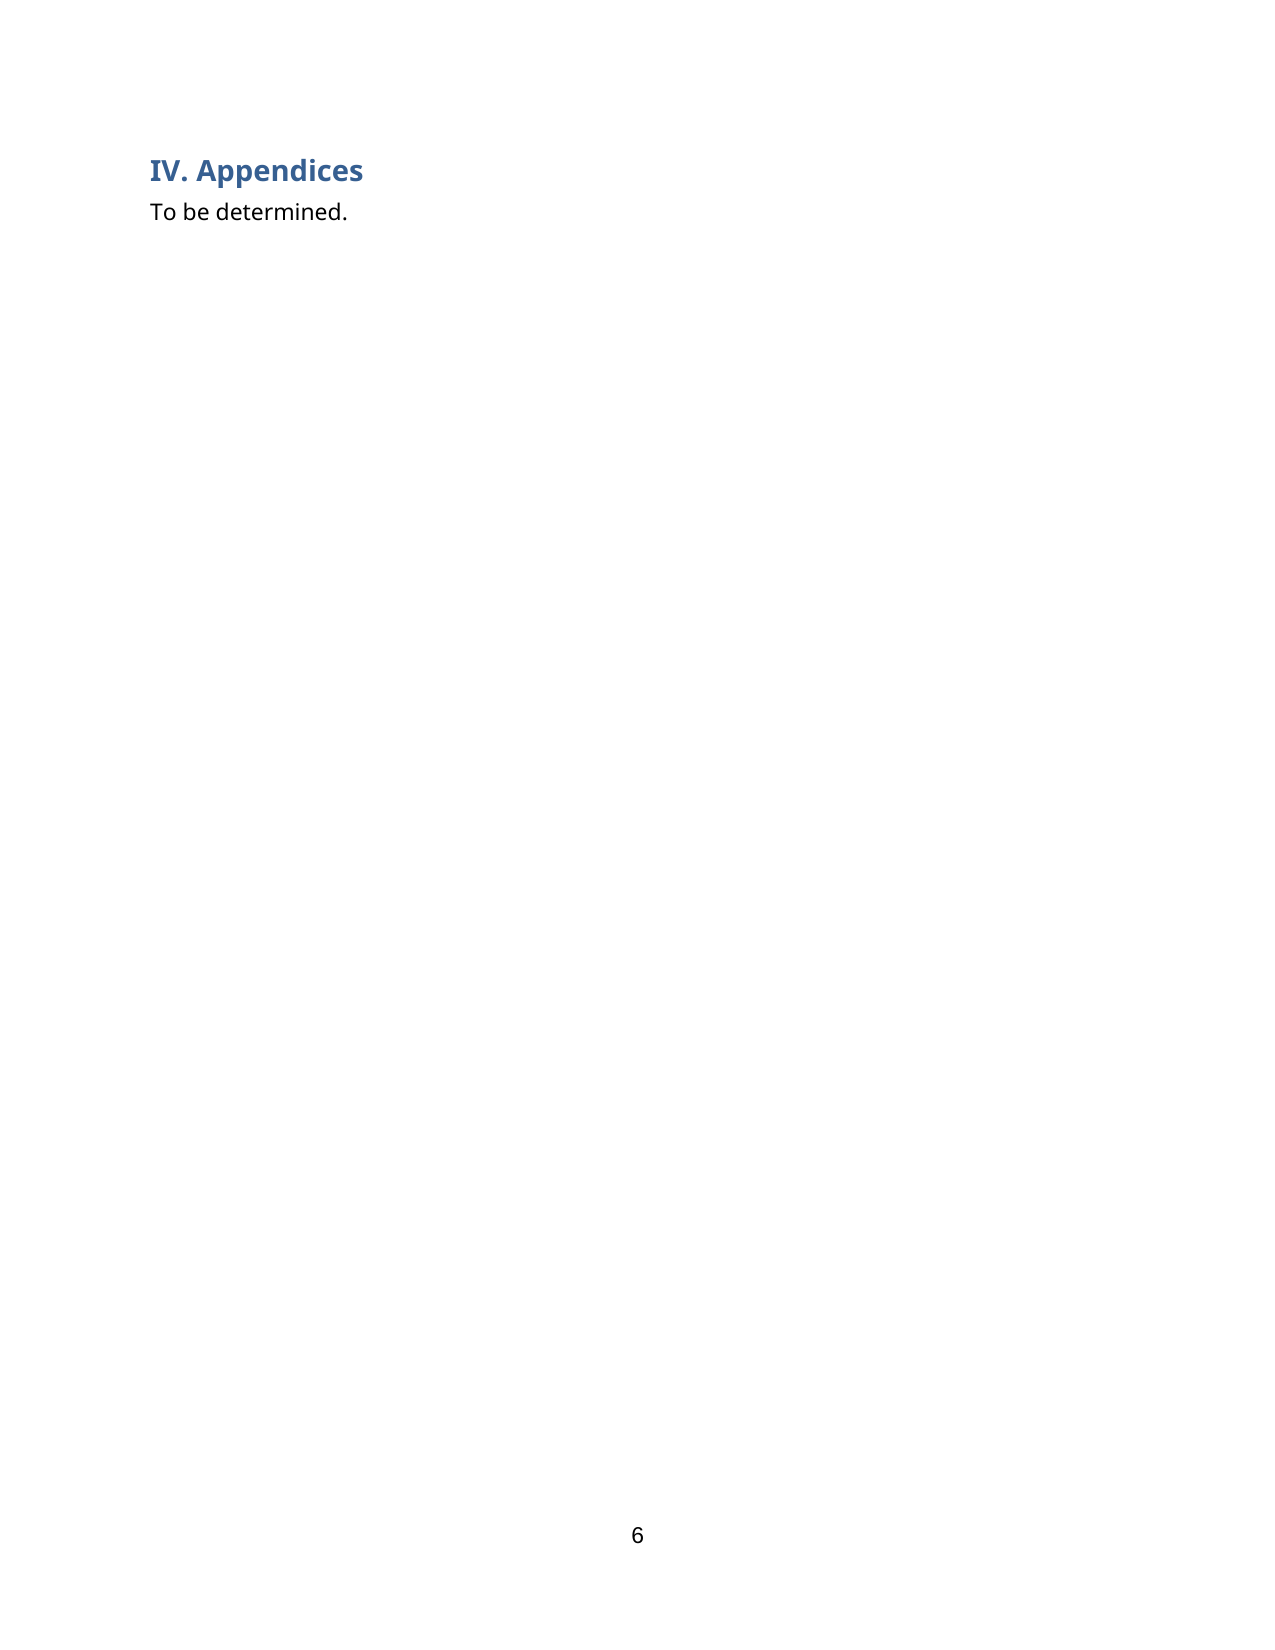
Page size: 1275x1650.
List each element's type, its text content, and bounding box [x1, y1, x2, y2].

text To be determined. [150, 196, 1125, 227]
subtitle IV. Appendices [150, 150, 1125, 190]
